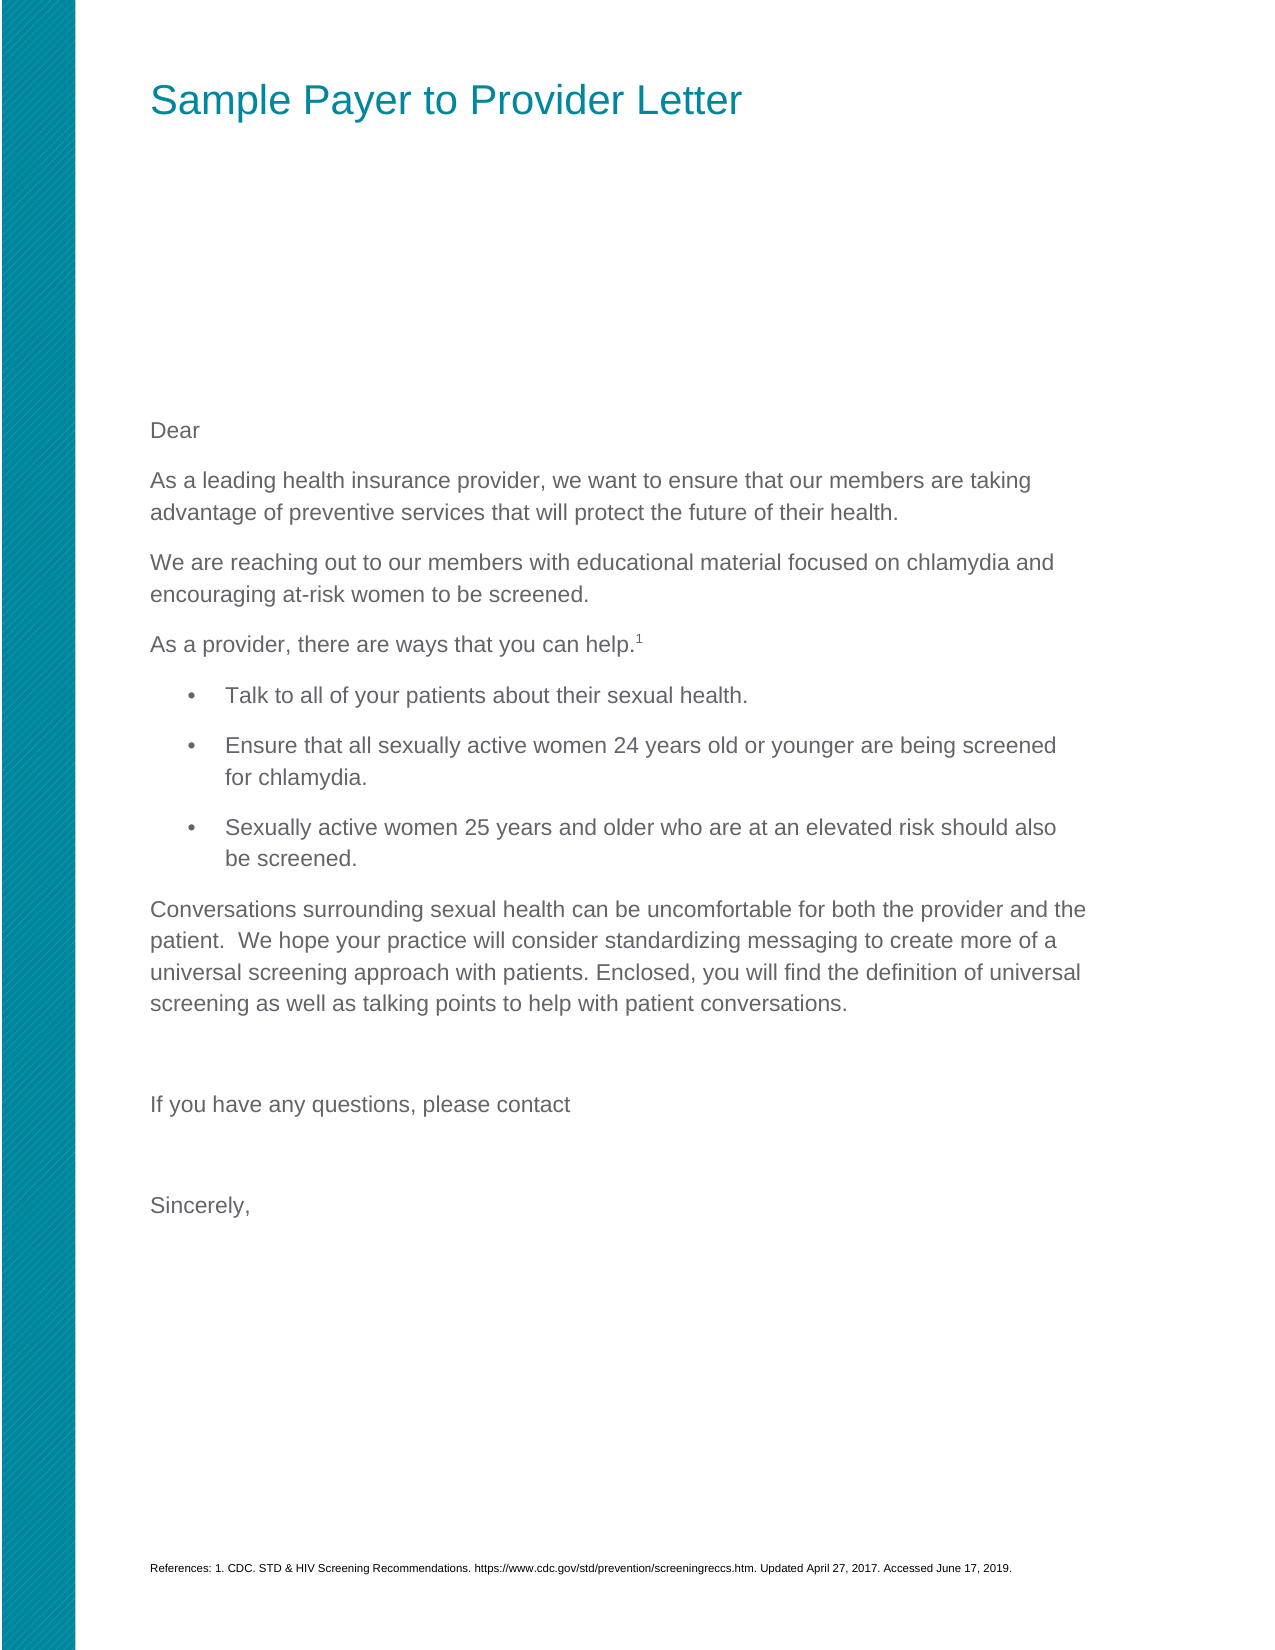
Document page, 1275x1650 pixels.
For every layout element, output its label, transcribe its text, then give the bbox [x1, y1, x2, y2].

text Dear [150, 417, 1125, 443]
list Sexually active women 25 years and older who are at an elevated risk should also be screened. [187, 814, 1125, 872]
list Ensure that all sexually active women 24 years old or younger are being screened for chlamydia. [187, 732, 1125, 790]
picture [2, 0, 76, 1650]
text If you have any questions, please contact [150, 1091, 1125, 1117]
text As a provider, there are ways that you can help.1 [150, 631, 1125, 658]
text Conversations surrounding sexual health can be uncomfortable for both the provider and the patient. We hope your practice will consider standardizing messaging to create more of a universal screening approach with patients. Enclosed, you will find the definition of universal screening as well as talking points to help with patient conversations. [150, 896, 1125, 1017]
text Sample Payer to Provider Letter [150, 75, 1125, 123]
text Sincerely, [150, 1192, 1125, 1218]
text We are reaching out to our members with educational material focused on chlamydia and encouraging at-risk women to be screened. [150, 549, 1125, 607]
text As a leading health insurance provider, we want to ensure that our members are taking advantage of preventive services that will protect the future of their health. [150, 467, 1125, 525]
list Talk to all of your patients about their sexual health. [187, 682, 1125, 708]
